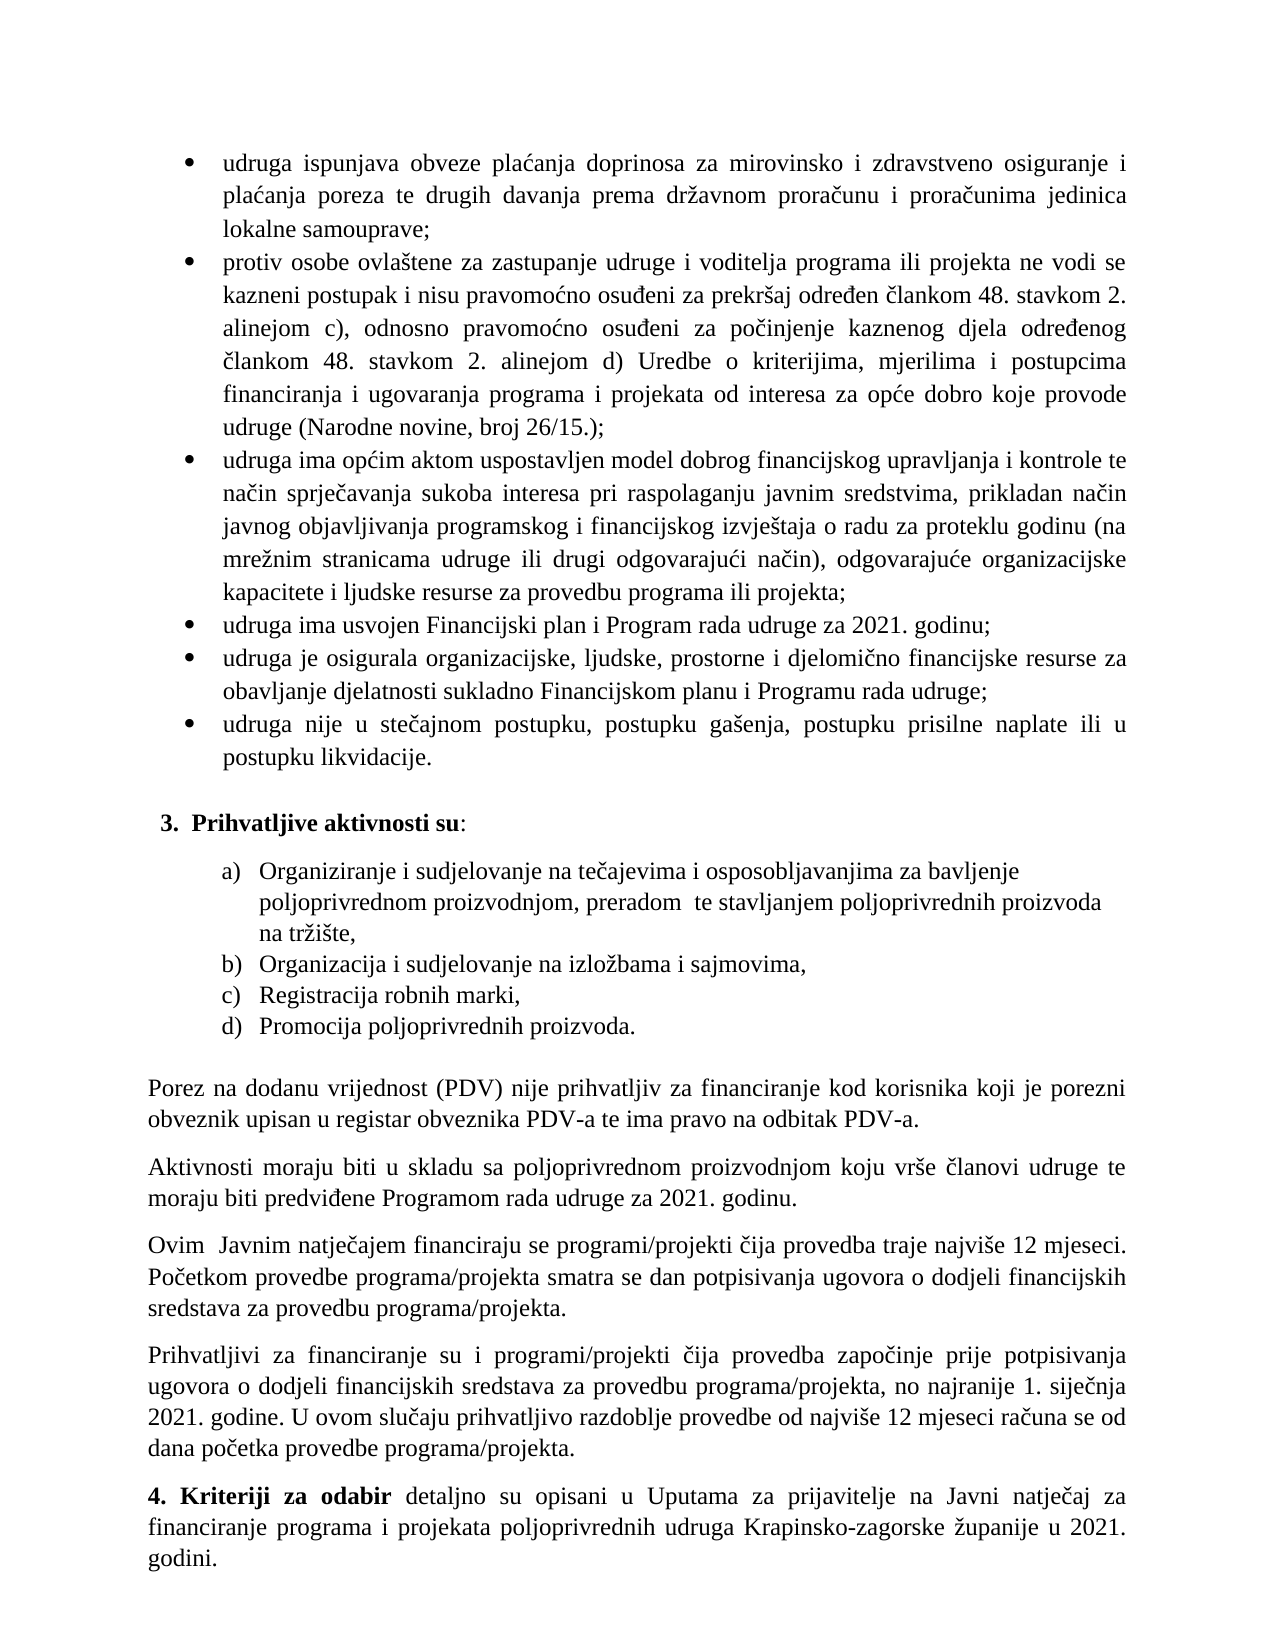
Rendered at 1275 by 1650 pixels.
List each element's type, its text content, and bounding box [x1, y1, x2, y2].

list protiv osobe ovlaštene za zastupanje udruge i voditelja programa ili projekta ne vodi se kazneni postupak i nisu pravomoćno osuđeni za prekršaj određen člankom 48. stavkom 2. alinejom c), odnosno pravomoćno osuđeni za počinjenje kaznenog djela određenog člankom 48. stavkom 2. alinejom d) Uredbe o kriterijima, mjerilima i postupcima financiranja i ugovaranja programa i projekata od interesa za opće dobro koje provode udruge (Narodne novine, broj 26/15.); [185, 247, 1127, 441]
text Porez na dodanu vrijednost (PDV) nije prihvatljiv za financiranje kod korisnika koji je porezni obveznik upisan u registar obveznika PDV-a te ima pravo na odbitak PDV-a. [148, 1073, 1127, 1133]
list udruga ima općim aktom uspostavljen model dobrog financijskog upravljanja i kontrole te način sprječavanja sukoba interesa pri raspolaganju javnim sredstvima, prikladan način javnog objavljivanja programskog i financijskog izvještaja o radu za proteklu godinu (na mrežnim stranicama udruge ili drugi odgovarajući način), odgovarajuće organizacijske kapacitete i ljudske resurse za provedbu programa ili projekta; [185, 445, 1127, 606]
list udruga je osigurala organizacijske, ljudske, prostorne i djelomično financijske resurse za obavljanje djelatnosti sukladno Financijskom planu i Programu rada udruge; [185, 643, 1127, 705]
text 4. Kriteriji za odabir detaljno su opisani u Uputama za prijavitelje na Javni natječaj za financiranje programa i projekata poljoprivrednih udruga Krapinsko-zagorske županije u 2021. godini. [148, 1481, 1127, 1572]
list udruga ima usvojen Financijski plan i Program rada udruge za 2021. godinu; [185, 610, 1127, 639]
text 3. Prihvatljive aktivnosti su: [148, 808, 1127, 837]
text Prihvatljivi za financiranje su i programi/projekti čija provedba započinje prije potpisivanja ugovora o dodjeli financijskih sredstava za provedbu programa/projekta, no najranije 1. siječnja 2021. godine. U ovom slučaju prihvatljivo razdoblje provedbe od najviše 12 mjeseci računa se od dana početka provedbe programa/projekta. [148, 1340, 1127, 1462]
list Organizacija i sudjelovanje na izložbama i sajmovima, [221, 949, 1127, 978]
list Registracija robnih marki, [221, 980, 1127, 1009]
text Aktivnosti moraju biti u skladu sa poljoprivrednom proizvodnjom koju vrše članovi udruge te moraju biti predviđene Programom rada udruge za 2021. godinu. [148, 1152, 1127, 1212]
text Ovim Javnim natječajem financiraju se programi/projekti čija provedba traje najviše 12 mjeseci. Početkom provedbe programa/projekta smatra se dan potpisivanja ugovora o dodjeli financijskih sredstava za provedbu programa/projekta. [148, 1231, 1127, 1321]
list udruga nije u stečajnom postupku, postupku gašenja, postupku prisilne naplate ili u postupku likvidacije. [185, 709, 1127, 771]
list Promocija poljoprivrednih proizvoda. [221, 1011, 1127, 1040]
list Organiziranje i sudjelovanje na tečajevima i osposobljavanjima za bavljenje poljoprivrednom proizvodnjom, preradom te stavljanjem poljoprivrednih proizvoda na tržište, [221, 856, 1127, 947]
list udruga ispunjava obveze plaćanja doprinosa za mirovinsko i zdravstveno osiguranje i plaćanja poreza te drugih davanja prema državnom proračunu i proračunima jedinica lokalne samouprave; [185, 148, 1127, 242]
